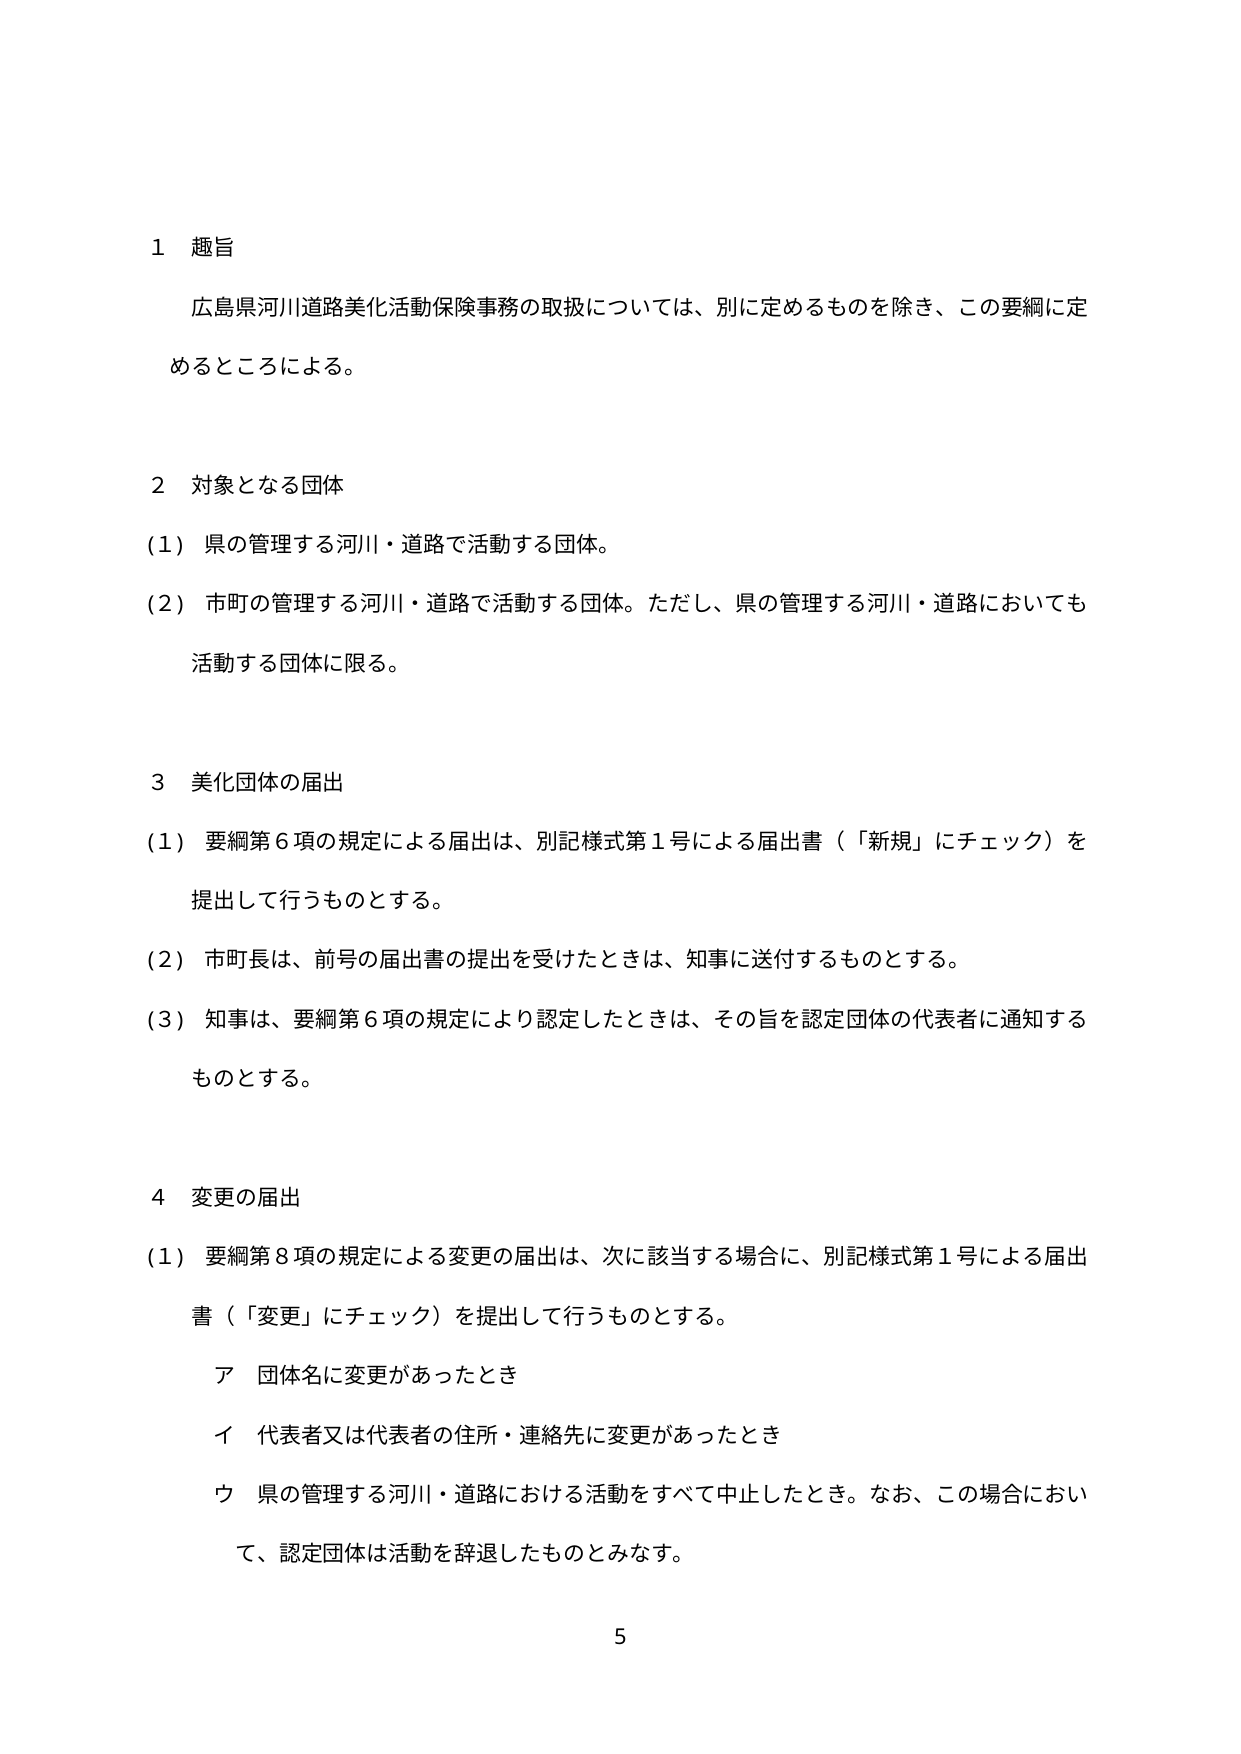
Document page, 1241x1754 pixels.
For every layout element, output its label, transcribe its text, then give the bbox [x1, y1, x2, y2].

text 広島県河川道路美化活動保険事務の取扱については、別に定めるものを除き、この要綱に定めるところによる。 [148, 276, 1092, 394]
text ア 団体名に変更があったとき [148, 1344, 1092, 1404]
text (３) 知事は、要綱第６項の規定により認定したときは、その旨を認定団体の代表者に通知するものとする。 [148, 988, 1092, 1107]
text (１) 要綱第８項の規定による変更の届出は、次に該当する場合に、別記様式第１号による届出書（「変更」にチェック）を提出して行うものとする。 [148, 1226, 1092, 1344]
text (２) 市町の管理する河川・道路で活動する団体。ただし、県の管理する河川・道路においても活動する団体に限る。 [148, 572, 1092, 691]
text ３ 美化団体の届出 [148, 751, 1092, 810]
text イ 代表者又は代表者の住所・連絡先に変更があったとき [148, 1404, 1092, 1463]
text (１) 県の管理する河川・道路で活動する団体。 [148, 513, 1092, 572]
text ４ 変更の届出 [148, 1166, 1092, 1226]
text (１) 要綱第６項の規定による届出は、別記様式第１号による届出書（「新規」にチェック）を提出して行うものとする。 [148, 810, 1092, 929]
text ２ 対象となる団体 [148, 454, 1092, 513]
text １ 趣旨 [148, 216, 1092, 276]
text (２) 市町長は、前号の届出書の提出を受けたときは、知事に送付するものとする。 [148, 929, 1092, 988]
text ウ 県の管理する河川・道路における活動をすべて中止したとき。なお、この場合において、認定団体は活動を辞退したものとみなす。 [148, 1463, 1092, 1582]
